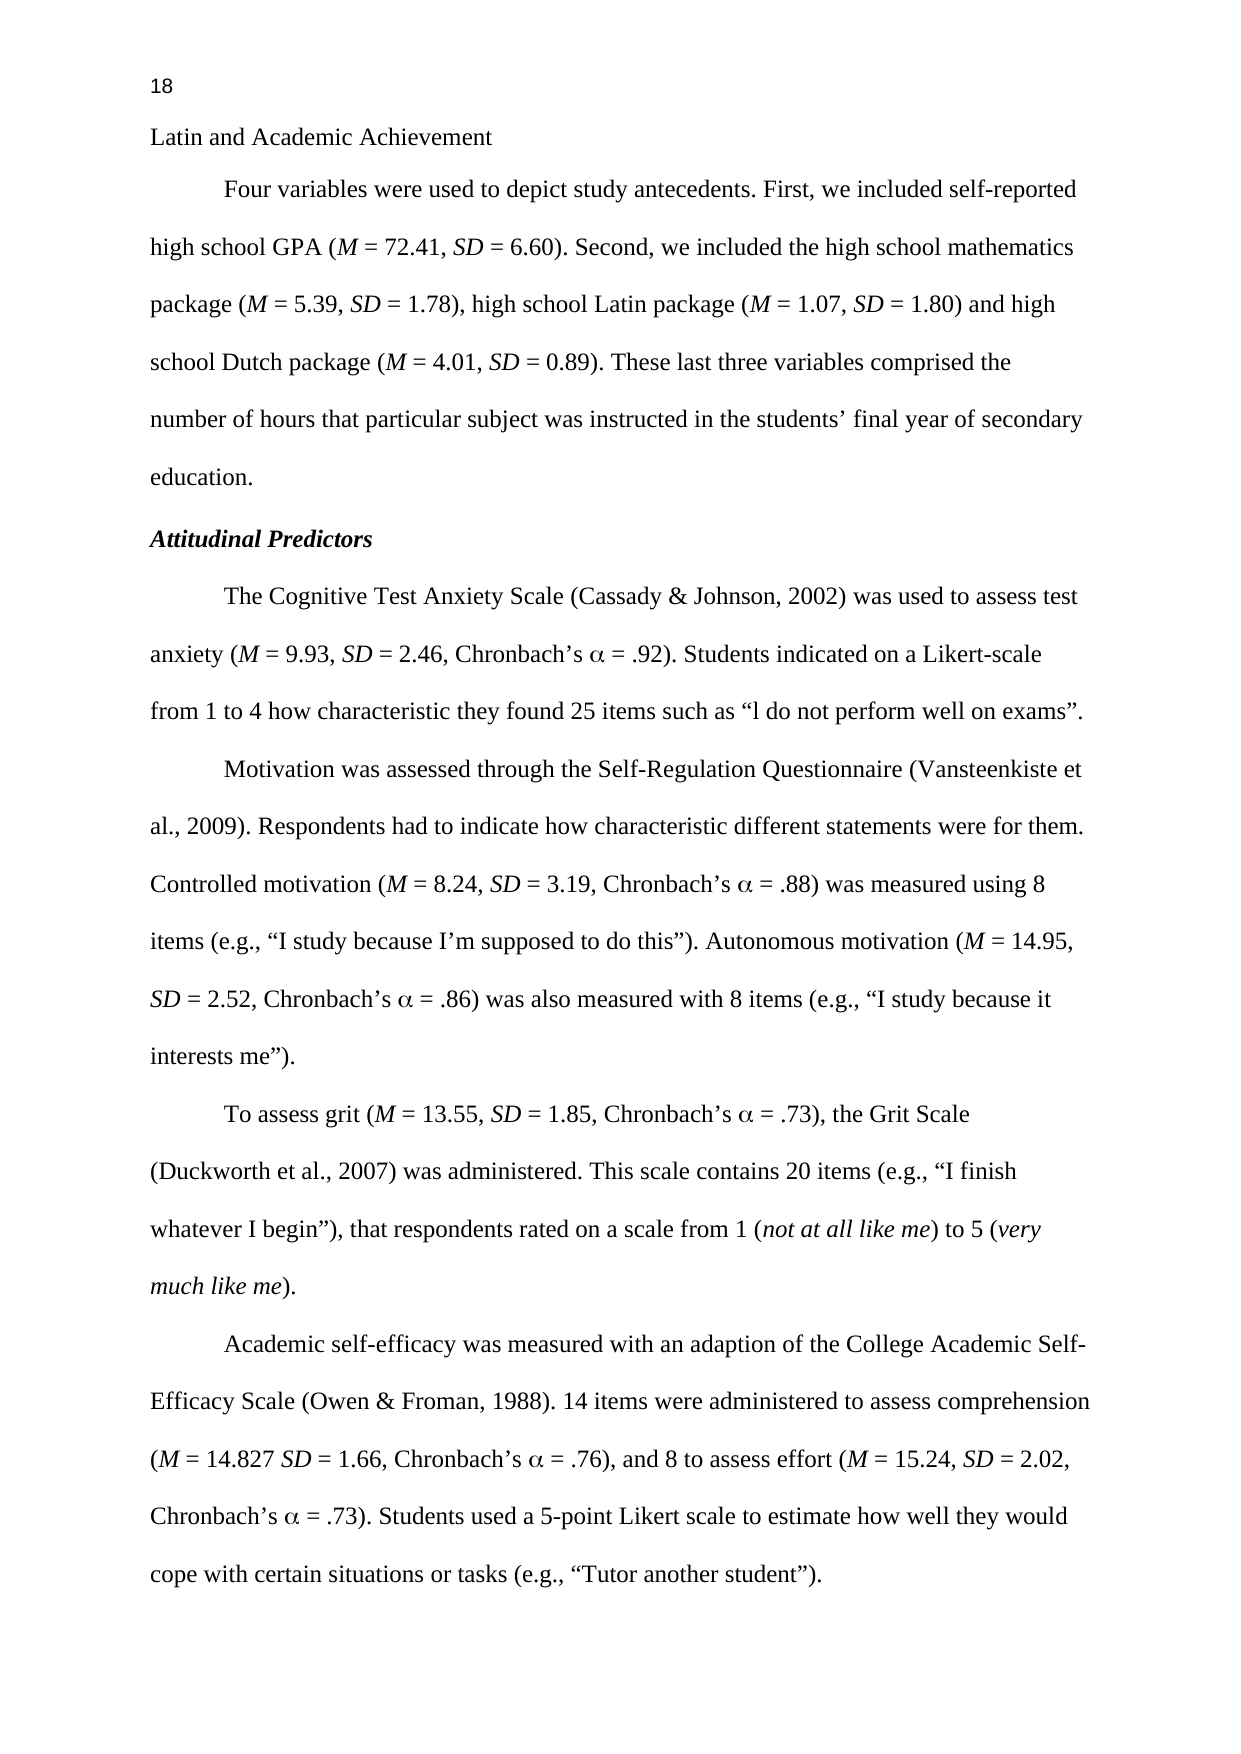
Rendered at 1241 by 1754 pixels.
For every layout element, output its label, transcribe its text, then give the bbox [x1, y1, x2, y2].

text To assess grit (M = 13.55, SD = 1.85, Chronbach’s = .73), the Grit Scale was administered. This scale contains 20 items (e.g., “I finish whatever I begin”), that respondents rated on a scale from 1 (not at all like me) to 5 (very much like me). [150, 1099, 1090, 1300]
text Motivation was assessed through the Self-Regulation Questionnaire . Respondents had to indicate how characteristic different statements were for them. Controlled motivation (M = 8.24, SD = 3.19, Chronbach’s = .88) was measured using 8 items (e.g., “I study because I’m supposed to do this”). Autonomous motivation (M = 14.95, SD = 2.52, Chronbach’s = .86) was also measured with 8 items (e.g., “I study because it interests me”). [150, 754, 1090, 1070]
text The Cognitive Test Anxiety Scale was used to assess test anxiety (M = 9.93, SD = 2.46, Chronbach’s = .92). Students indicated on a Likert-scale from 1 to 4 how characteristic they found 25 items such as “l do not perform well on exams”. [150, 581, 1090, 725]
text Attitudinal Predictors [150, 524, 1090, 552]
text Academic self-efficacy was measured with an adaption of the College Academic Self-Efficacy Scale . 14 items were administered to assess comprehension (M = 14.827 SD = 1.66, Chronbach’s = .76), and 8 to assess effort (M = 15.24, SD = 2.02, Chronbach’s = .73). Students used a 5-point Likert scale to estimate how well they would cope with certain situations or tasks (e.g., “Tutor another student”). [150, 1329, 1090, 1587]
text Four variables were used to depict study antecedents. First, we included self-reported high school GPA (M = 72.41, SD = 6.60). Second, we included the high school mathematics package (M = 5.39, SD = 1.78), high school Latin package (M = 1.07, SD = 1.80) and high school Dutch package (M = 4.01, SD = 0.89). These last three variables comprised the number of hours that particular subject was instructed in the students’ final year of secondary education. [150, 174, 1090, 491]
